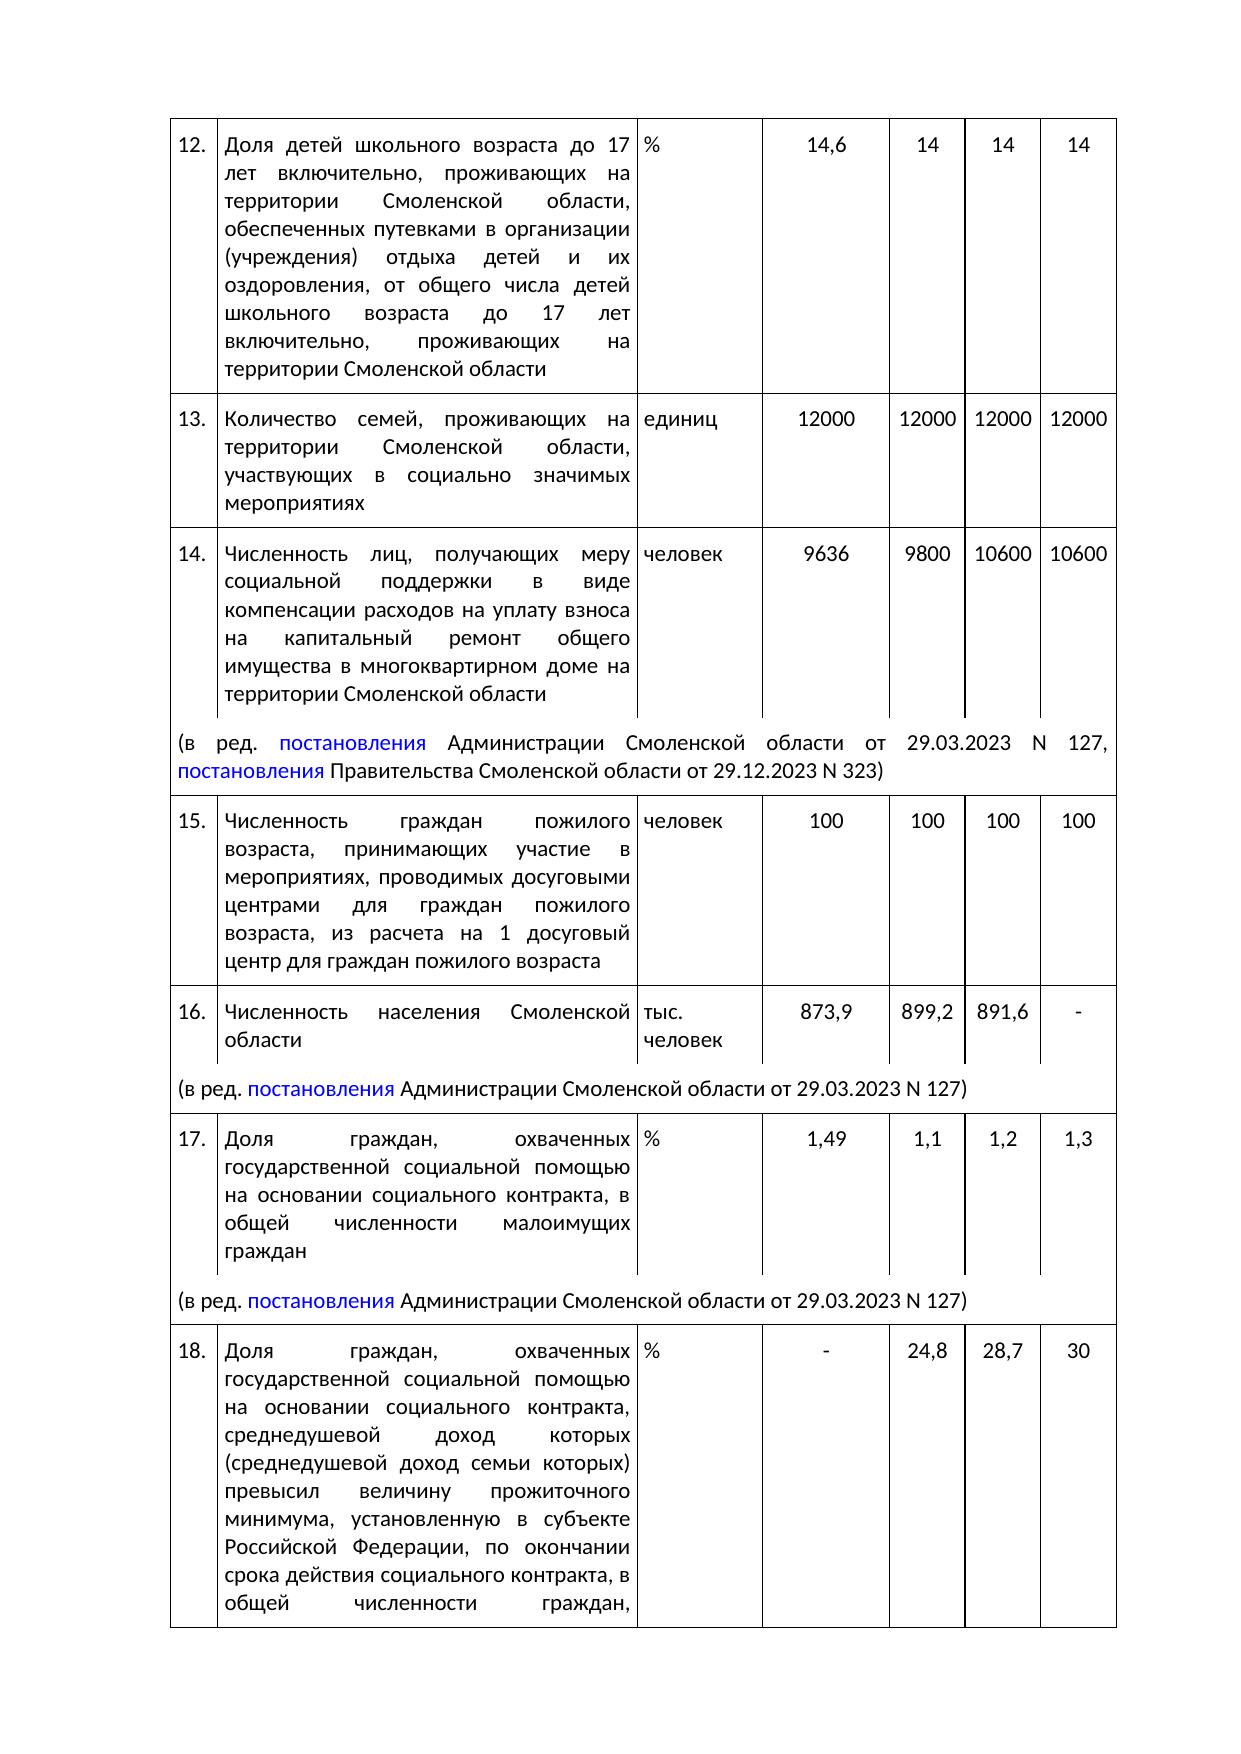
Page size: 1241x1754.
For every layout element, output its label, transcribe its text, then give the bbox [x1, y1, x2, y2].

table_cell 12. [171, 119, 217, 393]
table_cell 100 [763, 796, 889, 985]
table_cell 14 [966, 119, 1040, 393]
table_cell 873,9 [763, 986, 889, 1063]
table_cell % [638, 119, 762, 393]
table_cell 899,2 [890, 986, 964, 1063]
table_cell 18. [171, 1325, 217, 1627]
table_cell - [1041, 986, 1116, 1063]
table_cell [218, 1325, 637, 1627]
table_cell 30 [1041, 1325, 1116, 1627]
table_cell (в ред. постановления Администрации Смоленской области от 29.03.2023 N 127) [171, 1064, 1116, 1113]
table_cell 9636 [763, 528, 889, 717]
table_cell 14 [1041, 119, 1116, 393]
table_cell 10600 [966, 528, 1040, 717]
table_cell 12000 [890, 394, 964, 527]
table_cell 14. [171, 528, 217, 717]
table_cell Доля детей школьного возраста до 17 лет включительно, проживающих на территории Смоленской области, обеспеченных путевками в организации (учреждения) отдыха детей и их оздоровления, от общего числа детей школьного возраста до 17 лет включительно, проживающих на территории Смоленской области [218, 119, 637, 393]
table_cell 24,8 [890, 1325, 964, 1627]
table_cell 15. [171, 796, 217, 985]
table_cell 100 [890, 796, 964, 985]
table_cell % [638, 1325, 762, 1627]
table_cell - [763, 1325, 889, 1627]
table_cell 100 [1041, 796, 1116, 985]
table_cell 1,2 [966, 1114, 1040, 1275]
table_cell Численность населения Смоленской области [218, 986, 637, 1063]
table_cell 12000 [763, 394, 889, 527]
table_cell 12000 [966, 394, 1040, 527]
table_cell 13. [171, 394, 217, 527]
table_cell 12000 [1041, 394, 1116, 527]
table_cell Количество семей, проживающих на территории Смоленской области, участвующих в социально значимых мероприятиях [218, 394, 637, 527]
table_cell Численность лиц, получающих меру социальной поддержки в виде компенсации расходов на уплату взноса на капитальный ремонт общего имущества в многоквартирном доме на территории Смоленской области [218, 528, 637, 717]
table_cell 16. [171, 986, 217, 1063]
table_cell Численность граждан пожилого возраста, принимающих участие в мероприятиях, проводимых досуговыми центрами для граждан пожилого возраста, из расчета на 1 досуговый центр для граждан пожилого возраста [218, 796, 637, 985]
table_cell 14,6 [763, 119, 889, 393]
table_cell (в ред. постановления Администрации Смоленской области от 29.03.2023 N 127) [171, 1275, 1116, 1324]
table_cell % [638, 1114, 762, 1275]
table_cell тыс. человек [638, 986, 762, 1063]
table_cell человек [638, 528, 762, 717]
table_cell 10600 [1041, 528, 1116, 717]
table_cell человек [638, 796, 762, 985]
table_cell единиц [638, 394, 762, 527]
table_cell (в ред. постановления Администрации Смоленской области от 29.03.2023 N 127, постановления Правительства Смоленской области от 29.12.2023 N 323) [171, 718, 1116, 795]
table_cell 100 [966, 796, 1040, 985]
table_cell 1,3 [1041, 1114, 1116, 1275]
table_cell 1,1 [890, 1114, 964, 1275]
table_cell 28,7 [966, 1325, 1040, 1627]
table_cell Доля граждан, охваченных государственной социальной помощью на основании социального контракта, в общей численности малоимущих граждан [218, 1114, 637, 1275]
table_cell 9800 [890, 528, 964, 717]
table_cell 17. [171, 1114, 217, 1275]
table_cell 891,6 [966, 986, 1040, 1063]
table_cell 14 [890, 119, 964, 393]
table_cell 1,49 [763, 1114, 889, 1275]
